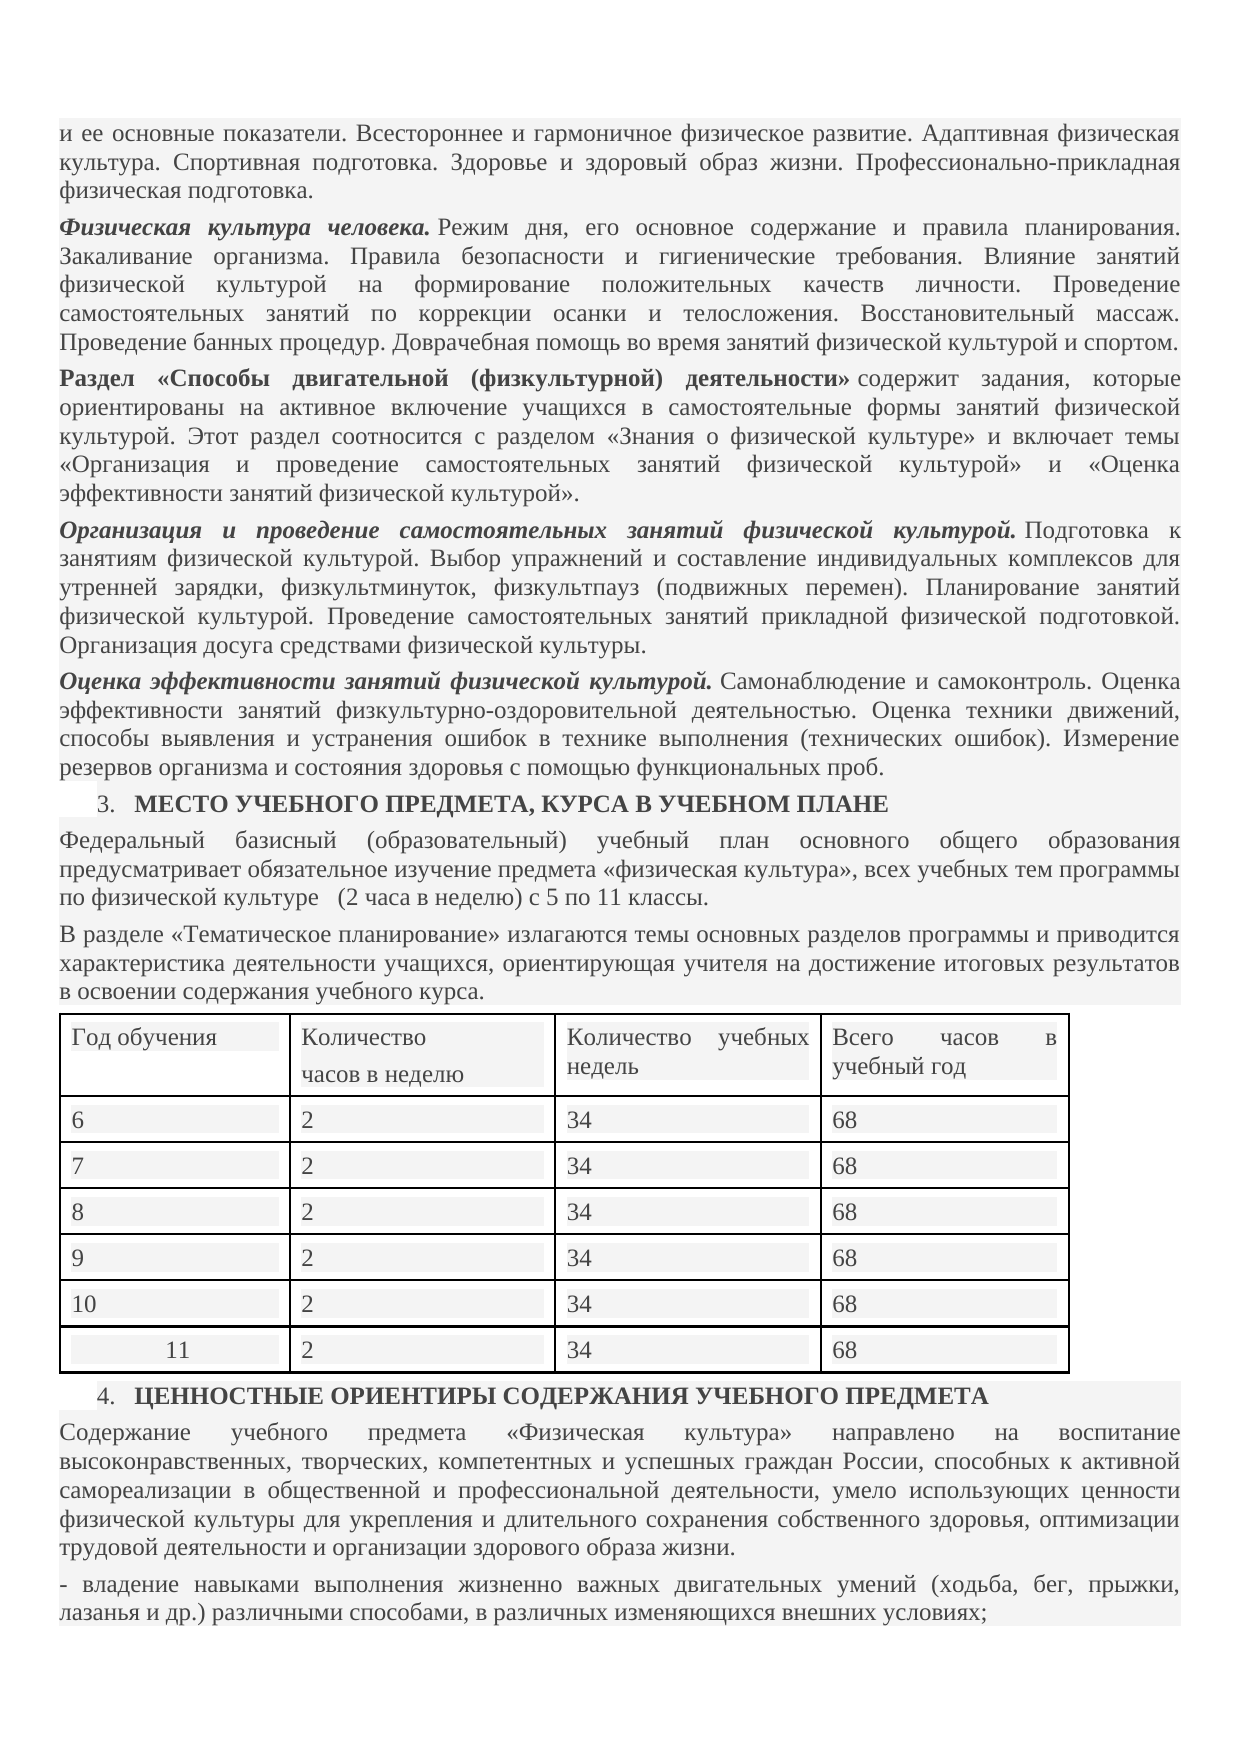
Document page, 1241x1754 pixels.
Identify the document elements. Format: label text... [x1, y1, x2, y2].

text - владение навыками выполнения жизненно важных двигательных умений (ходьба, бег, прыжки, лазанья и др.) различными способами, в различных изменяющихся внешних условиях; [59, 1569, 1181, 1626]
text Оценка эффективности занятий физической культурой. Самонаблюдение и самоконтроль. Оценка эффективности занятий физкультурно-оздоровительной деятельностью. Оценка техники движений, способы выявления и устранения ошибок в технике выполнения (технических ошибок). Измерение резервов организма и состояния здоровья с помощью функциональных проб. [59, 666, 1181, 781]
text Раздел «Способы двигательной (физкультурной) деятельности» содержит задания, которые ориентированы на активное включение учащихся в самостоятельные формы занятий физической культурой. Этот раздел соотносится с разделом «Знания о физической культуре» и включает темы «Организация и проведение самостоятельных занятий физической культурой» и «Оценка эффективности занятий физической культурой». [59, 363, 1181, 507]
table_cell 9 [61, 1235, 289, 1279]
table_cell 2 [291, 1189, 554, 1233]
text Физическая культура человека. Режим дня, его основное содержание и правила планирования. Закаливание организма. Правила безопасности и гигиенические требования. Влияние занятий физической культурой на формирование положительных качеств личности. Проведение самостоятельных занятий по коррекции осанки и телосложения. Восстановительный массаж. Проведение банных процедур. Доврачебная помощь во время занятий физической культурой и спортом. [59, 212, 1181, 356]
table_cell 2 [291, 1097, 554, 1141]
table_cell 68 [822, 1281, 1068, 1325]
table_cell 2 [291, 1235, 554, 1279]
text В разделе «Тематическое планирование» излагаются темы основных разделов программы и приводится характеристика деятельности учащихся, ориентирующая учителя на достижение итоговых результатов в освоении содержания учебного курса. [59, 919, 1181, 1005]
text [59, 118, 1181, 204]
table_cell 68 [822, 1328, 1068, 1371]
table_cell 2 [291, 1328, 554, 1371]
table_header Количество учебных недель [556, 1015, 820, 1095]
table_cell 34 [556, 1235, 820, 1279]
table_cell 34 [556, 1189, 820, 1233]
text Федеральный базисный (образовательный) учебный план основного общего образования предусматривает обязательное изучение предмета «физическая культура», всех учебных тем программы по физической культуре (2 часа в неделю) с 5 по 11 классы. [59, 825, 1181, 911]
list МЕСТО УЧЕБНОГО ПРЕДМЕТА, КУРСА В УЧЕБНОМ ПЛАНЕ [97, 789, 1181, 817]
text Организация и проведение самостоятельных занятий физической культурой. Подготовка к занятиям физической культурой. Выбор упражнений и составление индивидуальных комплексов для утренней зарядки, физкультминуток, физкультпауз (подвижных перемен). Планирование занятий физической культурой. Проведение самостоятельных занятий прикладной физической подготовкой. Организация досуга средствами физической культуры. [59, 515, 1181, 658]
table_cell 68 [822, 1143, 1068, 1187]
table_cell 10 [61, 1281, 289, 1325]
table_cell 34 [556, 1328, 820, 1371]
table_cell 8 [61, 1189, 289, 1233]
table_cell 34 [556, 1281, 820, 1325]
table_cell 68 [822, 1097, 1068, 1141]
table_cell 68 [822, 1189, 1068, 1233]
table_cell 2 [291, 1143, 554, 1187]
table_header Год обучения [61, 1015, 289, 1095]
table_header Всего часов в учебный год [822, 1015, 1068, 1095]
table_cell 34 [556, 1097, 820, 1141]
table_cell 6 [61, 1097, 289, 1141]
table_cell 7 [61, 1143, 289, 1187]
table_cell 11 [61, 1328, 289, 1371]
table_header Количество часов в неделю [291, 1015, 554, 1095]
table_cell 34 [556, 1143, 820, 1187]
list ЦЕННОСТНЫЕ ОРИЕНТИРЫ СОДЕРЖАНИЯ УЧЕБНОГО ПРЕДМЕТА [97, 1381, 1181, 1410]
text Содержание учебного предмета «Физическая культура» направлено на воспитание высоконравственных, творческих, компетентных и успешных граждан России, способных к активной самореализации в общественной и профессиональной деятельности, умело использующих ценности физической культуры для укрепления и длительного сохранения собственного здоровья, оптимизации трудовой деятельности и организации здорового образа жизни. [59, 1417, 1181, 1561]
table_cell 68 [822, 1235, 1068, 1279]
table_cell 2 [291, 1281, 554, 1325]
